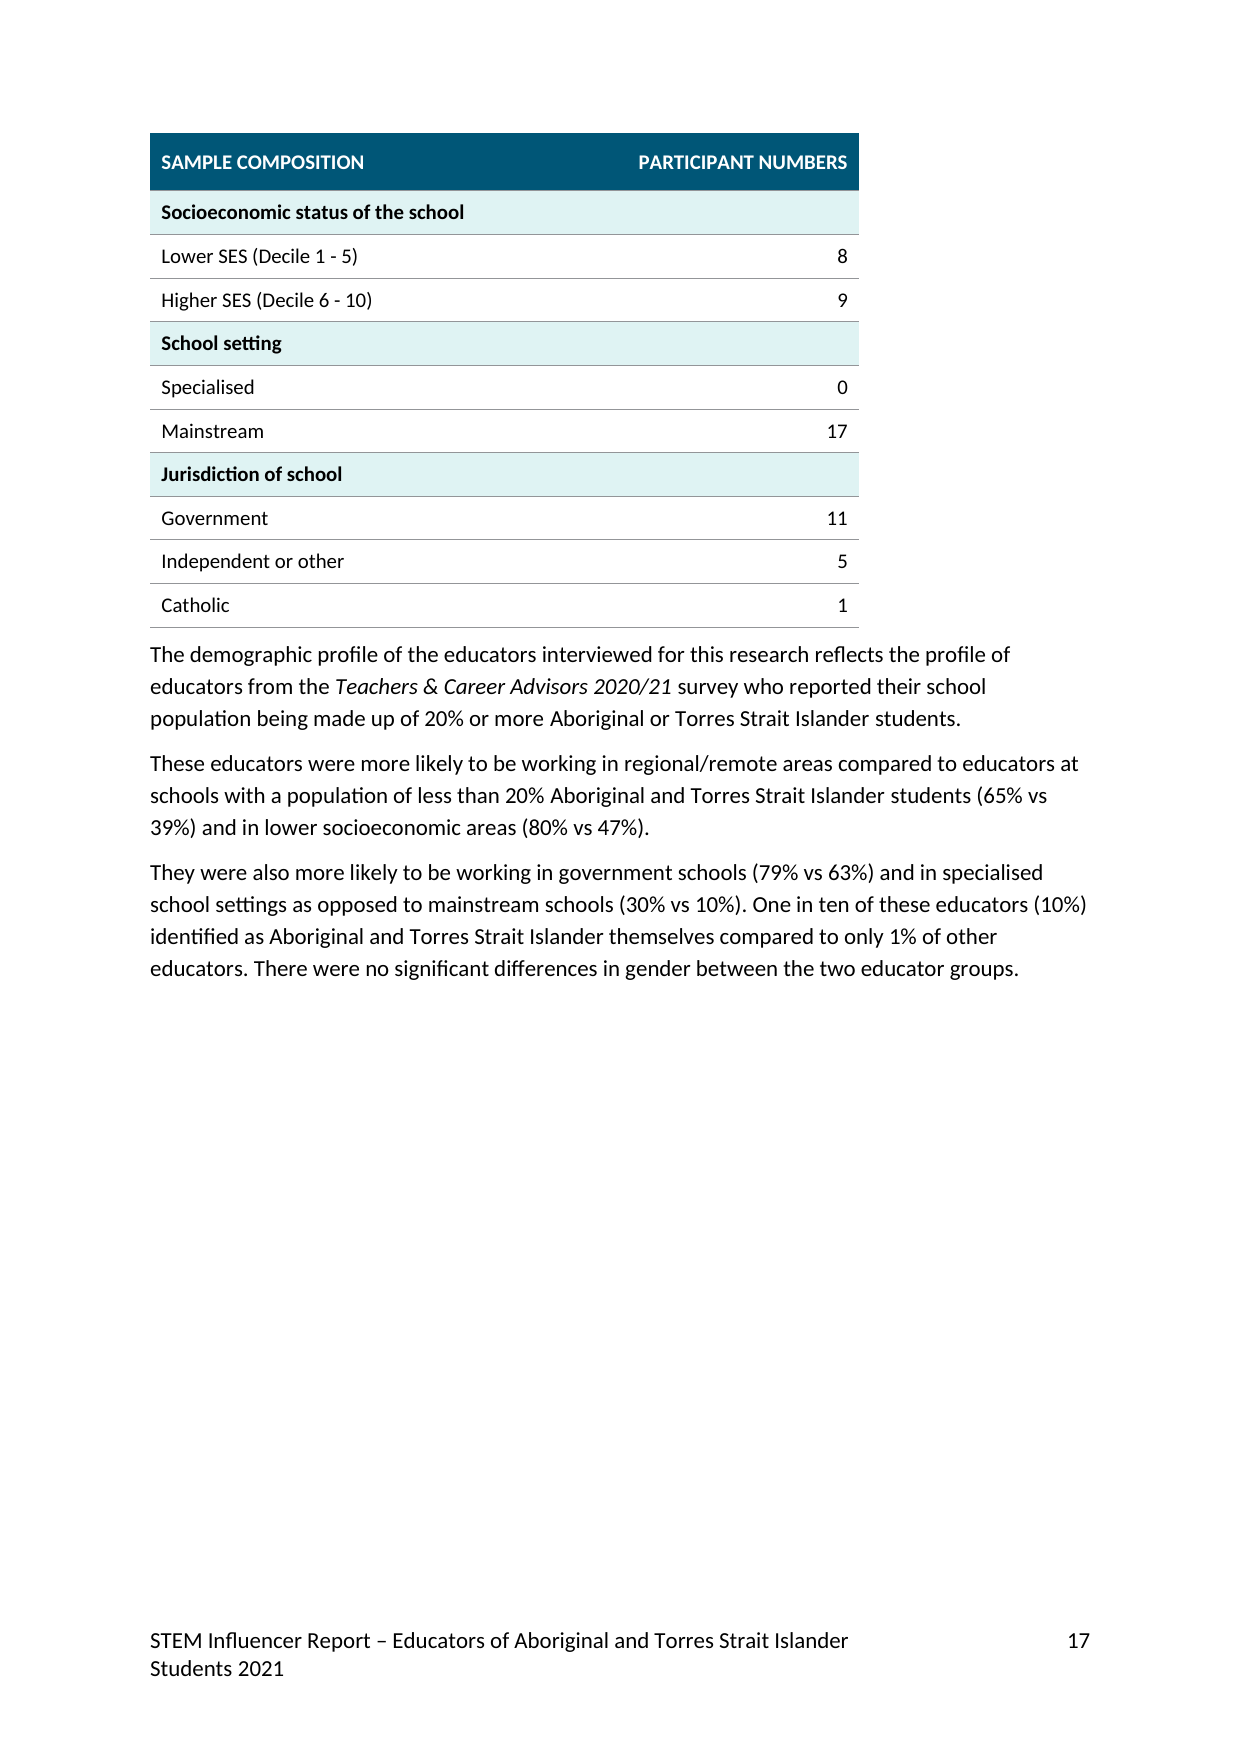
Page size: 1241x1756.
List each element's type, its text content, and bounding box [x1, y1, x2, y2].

table_cell Lower SES (Decile 1 - 5) [150, 235, 608, 277]
table_cell 9 [608, 279, 859, 321]
table_cell 17 [608, 410, 859, 452]
table_cell Higher SES (Decile 6 - 10) [150, 279, 608, 321]
table_cell [608, 453, 859, 496]
table_cell Government [150, 497, 608, 539]
table_cell Catholic [150, 584, 608, 627]
table_cell Independent or other [150, 540, 608, 583]
table_cell 5 [608, 540, 859, 583]
table_cell Jurisdiction of school [150, 453, 608, 496]
table_cell 11 [608, 497, 859, 539]
table_cell 0 [608, 366, 859, 408]
table_cell Specialised [150, 366, 608, 408]
text They were also more likely to be working in government schools (79% vs 63%) and in specialised school settings as opposed to mainstream schools (30% vs 10%). One in ten of these educators (10%) identified as Aboriginal and Torres Strait Islander themselves compared to only 1% of other educators. There were no significant differences in gender between the two educator groups. [150, 858, 1090, 982]
table_cell Socioeconomic status of the school [150, 191, 608, 234]
table_cell 8 [608, 235, 859, 277]
text The demographic profile of the educators interviewed for this research reflects the profile of educators from the Teachers & Career Advisors 2020/21 survey who reported their school population being made up of 20% or more Aboriginal or Torres Strait Islander students. [150, 640, 1090, 732]
table_cell [608, 322, 859, 365]
table_cell Mainstream [150, 410, 608, 452]
table_header PARTICIPANT NUMBERS [608, 133, 859, 190]
table_header SAMPLE COMPOSITION [150, 133, 608, 190]
table_cell [608, 191, 859, 234]
text These educators were more likely to be working in regional/remote areas compared to educators at schools with a population of less than 20% Aboriginal and Torres Strait Islander students (65% vs 39%) and in lower socioeconomic areas (80% vs 47%). [150, 749, 1090, 841]
table_cell 1 [608, 584, 859, 627]
table_cell School setting [150, 322, 608, 365]
